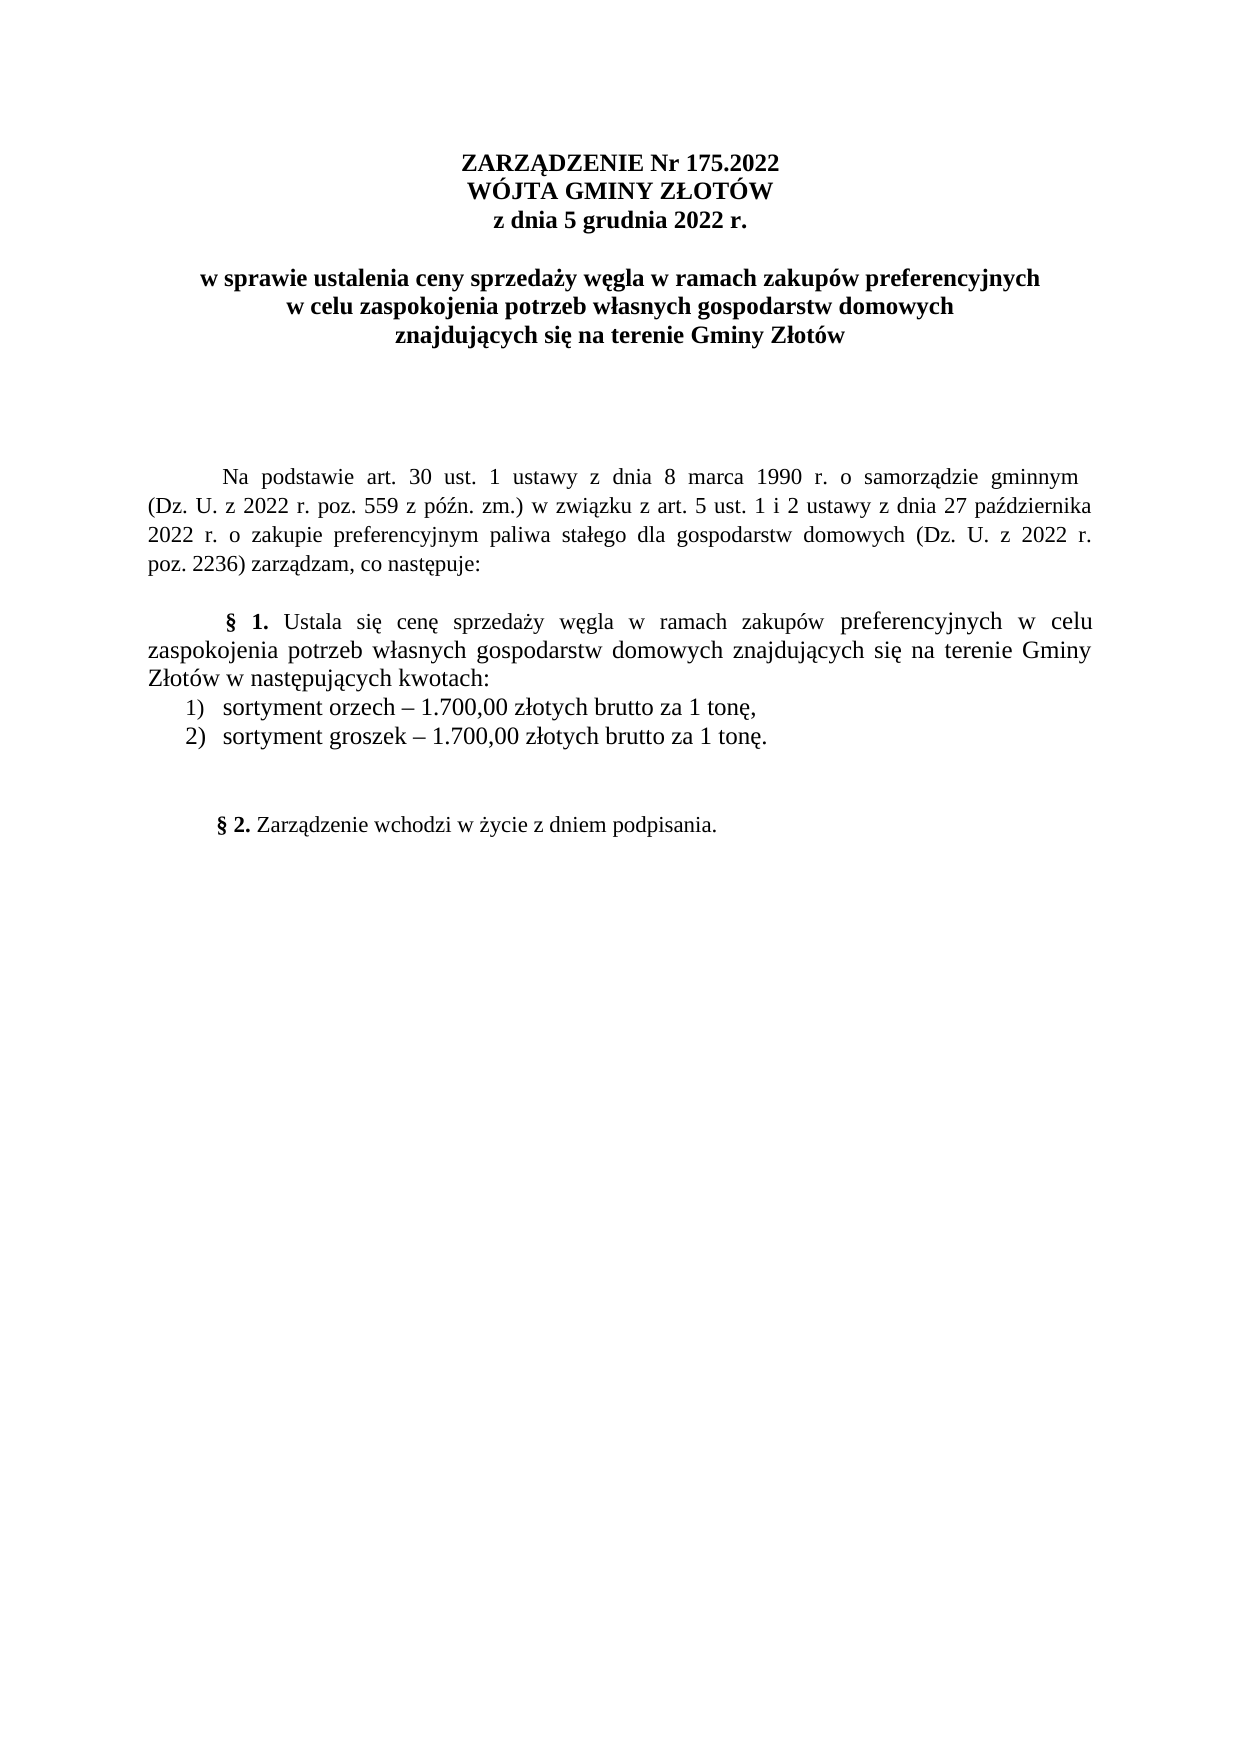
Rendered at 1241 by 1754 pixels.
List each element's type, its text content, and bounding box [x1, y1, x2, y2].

text WÓJTA GMINY ZŁOTÓW [148, 176, 1093, 205]
list sortyment orzech – 1.700,00 złotych brutto za 1 tonę, [185, 692, 1093, 721]
text § 2. Zarządzenie wchodzi w życie z dniem podpisania. [148, 808, 1093, 837]
text w sprawie ustalenia ceny sprzedaży węgla w ramach zakupów preferencyjnych [148, 263, 1093, 291]
text znajdujących się na terenie Gminy Złotów [148, 320, 1093, 349]
text § 1. Ustala się cenę sprzedaży węgla w ramach zakupów preferencyjnych w celu zaspokojenia potrzeb własnych gospodarstw domowych znajdujących się na terenie Gminy Złotów w następujących kwotach: [148, 606, 1093, 692]
list sortyment groszek – 1.700,00 złotych brutto za 1 tonę. [185, 721, 1093, 750]
text ZARZĄDZENIE Nr 175.2022 [148, 148, 1093, 176]
text w celu zaspokojenia potrzeb własnych gospodarstw domowych [148, 291, 1093, 320]
text Na podstawie art. 30 ust. 1 ustawy z dnia 8 marca 1990 r. o samorządzie gminnym (Dz. U. z 2022 r. poz. 559 z późn. zm.) w związku z art. 5 ust. 1 i 2 ustawy z dnia 27 października 2022 r. o zakupie preferencyjnym paliwa stałego dla gospodarstw domowych (Dz. U. z 2022 r. poz. 2236) zarządzam, co następuje: [148, 460, 1093, 577]
text z dnia 5 grudnia 2022 r. [148, 205, 1093, 234]
